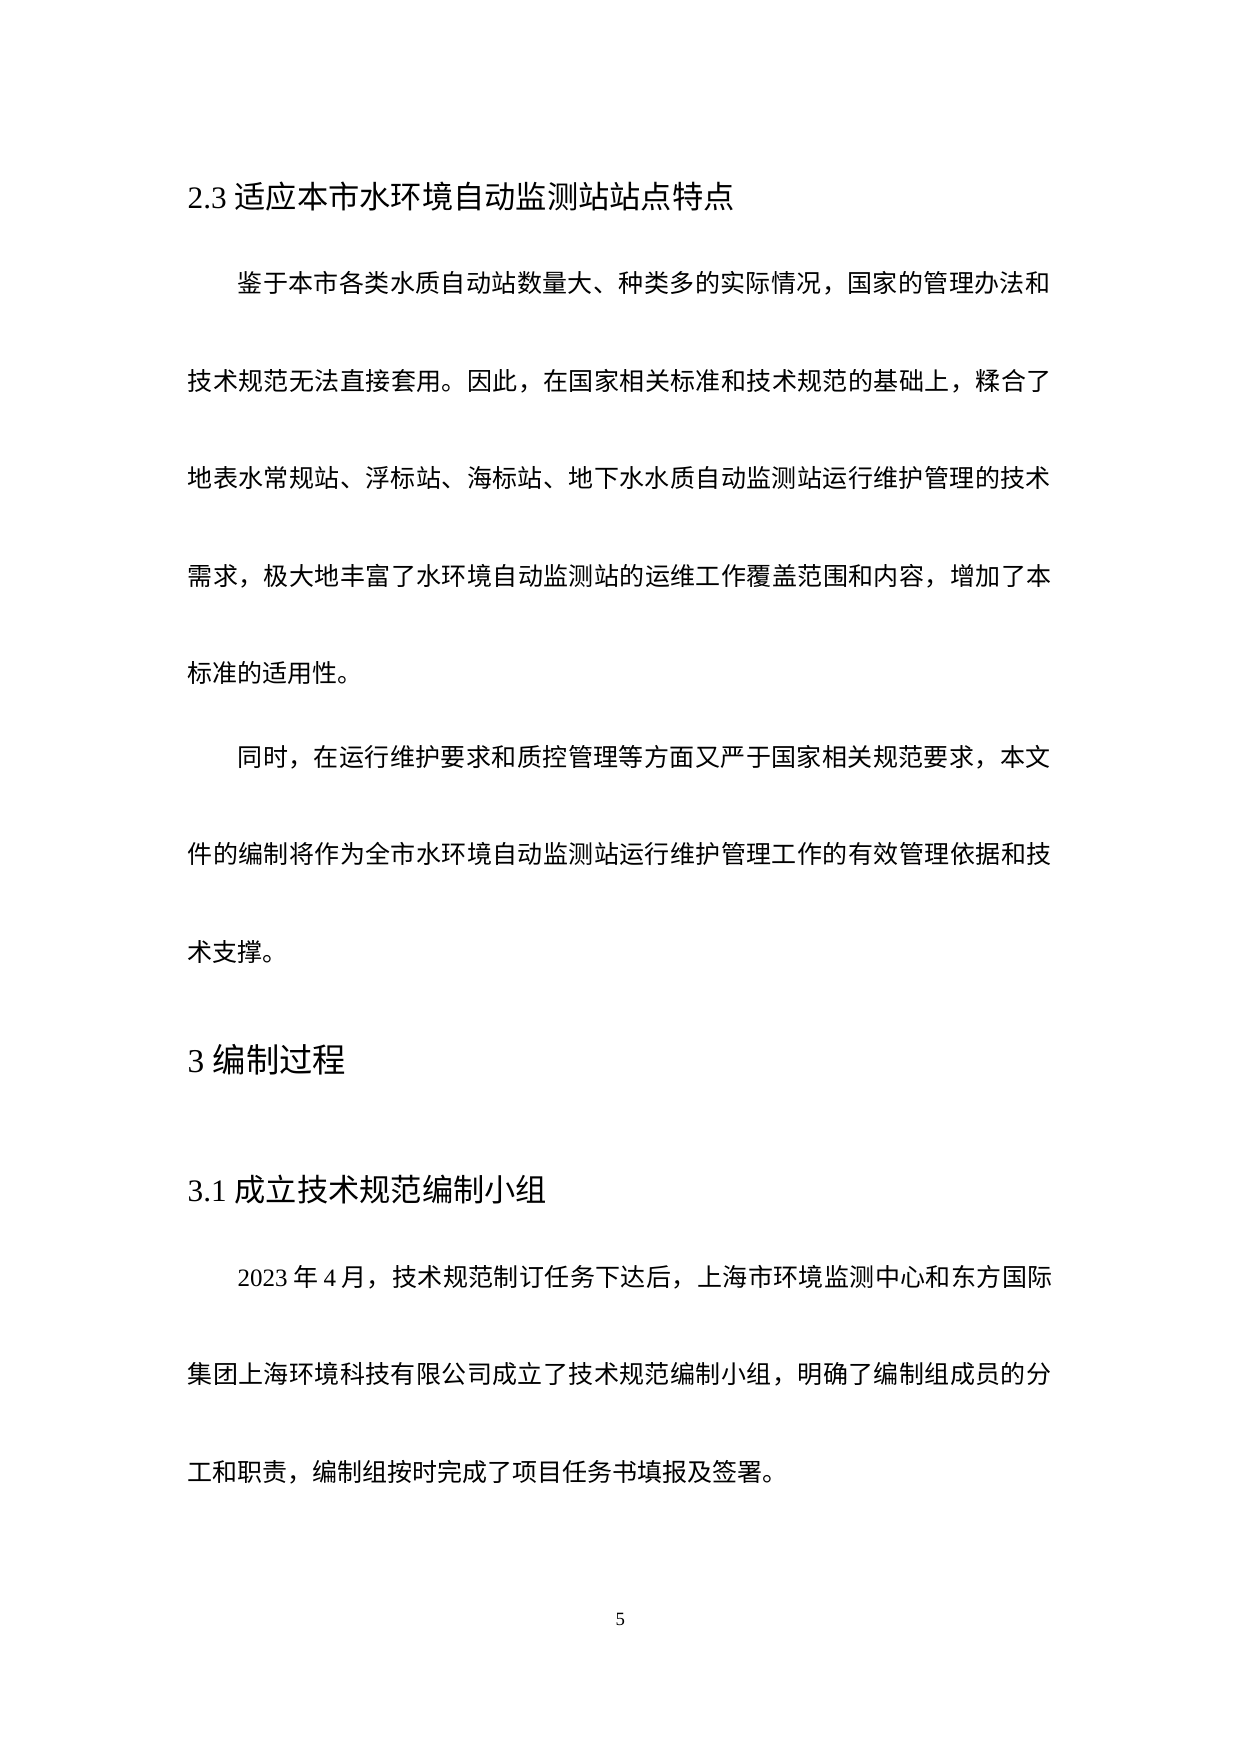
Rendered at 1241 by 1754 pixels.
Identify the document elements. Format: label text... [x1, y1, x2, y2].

text 鉴于本市各类水质自动站数量大、种类多的实际情况，国家的管理办法和技术规范无法直接套用。因此，在国家相关标准和技术规范的基础上，糅合了地表水常规站、浮标站、海标站、地下水水质自动监测站运行维护管理的技术需求，极大地丰富了水环境自动监测站的运维工作覆盖范围和内容，增加了本标准的适用性。 [187, 249, 1053, 704]
text 3 编制过程 [187, 1026, 1053, 1091]
text 2023年4月，技术规范制订任务下达后，上海市环境监测中心和东方国际集团上海环境科技有限公司成立了技术规范编制小组，明确了编制组成员的分工和职责，编制组按时完成了项目任务书填报及签署。 [187, 1243, 1053, 1503]
text 同时，在运行维护要求和质控管理等方面又严于国家相关规范要求，本文件的编制将作为全市水环境自动监测站运行维护管理工作的有效管理依据和技术支撑。 [187, 723, 1053, 983]
text 3.1 成立技术规范编制小组 [187, 1155, 1053, 1220]
text 2.3 适应本市水环境自动监测站站点特点 [187, 162, 1053, 227]
